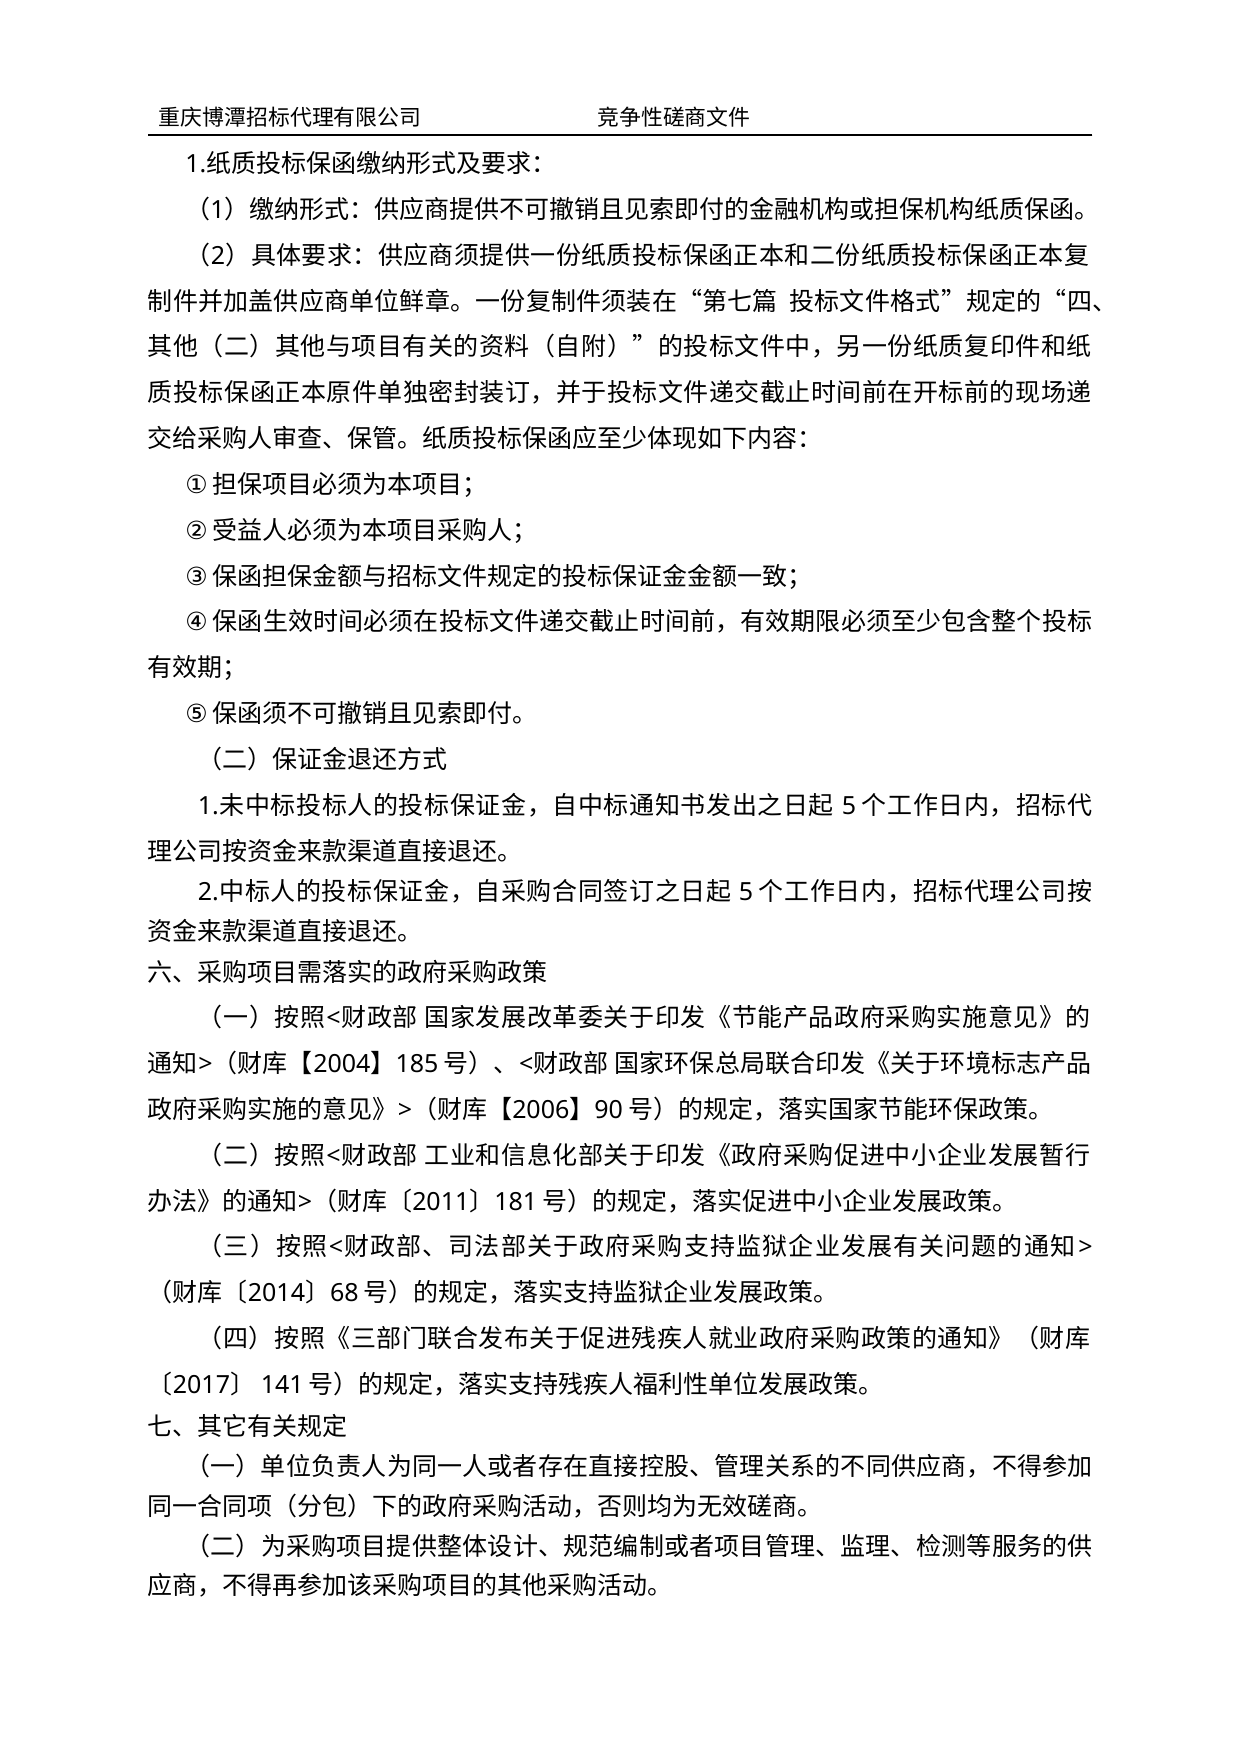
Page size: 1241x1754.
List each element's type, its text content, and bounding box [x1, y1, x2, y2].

text （一）按照<财政部 国家发展改革委关于印发《节能产品政府采购实施意见》的通知>（财库【2004】185号）、<财政部 国家环保总局联合印发《关于环境标志产品政府采购实施的意见》>（财库【2006】90号）的规定，落实国家节能环保政策。 [148, 990, 1092, 1127]
text ③保函担保金额与招标文件规定的投标保证金金额一致； [148, 548, 1092, 594]
text （2）具体要求：供应商须提供一份纸质投标保函正本和二份纸质投标保函正本复制件并加盖供应商单位鲜章。一份复制件须装在“第七篇 投标文件格式”规定的“四、其他（二）其他与项目有关的资料（自附）”的投标文件中，另一份纸质复印件和纸质投标保函正本原件单独密封装订，并于投标文件递交截止时间前在开标前的现场递交给采购人审查、保管。纸质投标保函应至少体现如下内容： [148, 227, 1092, 457]
text 1.纸质投标保函缴纳形式及要求： [148, 136, 1092, 182]
subtitle 七、其它有关规定 [148, 1402, 1092, 1444]
text （四）按照《三部门联合发布关于促进残疾人就业政府采购政策的通知》（财库〔2017〕 141号）的规定，落实支持残疾人福利性单位发展政策。 [148, 1311, 1092, 1402]
text （二）为采购项目提供整体设计、规范编制或者项目管理、监理、检测等服务的供应商，不得再参加该采购项目的其他采购活动。 [148, 1523, 1092, 1602]
text （二）按照<财政部 工业和信息化部关于印发《政府采购促进中小企业发展暂行办法》的通知>（财库〔2011〕181号）的规定，落实促进中小企业发展政策。 [148, 1127, 1092, 1219]
text ②受益人必须为本项目采购人； [148, 502, 1092, 548]
text 2.中标人的投标保证金，自采购合同签订之日起5个工作日内，招标代理公司按资金来款渠道直接退还。 [148, 869, 1092, 948]
text ①担保项目必须为本项目； [148, 457, 1092, 502]
text ⑤保函须不可撤销且见索即付。 [148, 686, 1092, 732]
text 1.未中标投标人的投标保证金，自中标通知书发出之日起5个工作日内，招标代理公司按资金来款渠道直接退还。 [148, 777, 1092, 869]
subtitle 六、采购项目需落实的政府采购政策 [148, 948, 1092, 990]
text （一）单位负责人为同一人或者存在直接控股、管理关系的不同供应商，不得参加同一合同项（分包）下的政府采购活动，否则均为无效磋商。 [148, 1444, 1092, 1523]
text （1）缴纳形式：供应商提供不可撤销且见索即付的金融机构或担保机构纸质保函。 [148, 182, 1092, 227]
text （二）保证金退还方式 [148, 732, 1092, 777]
text （三）按照<财政部、司法部关于政府采购支持监狱企业发展有关问题的通知>（财库〔2014〕68号）的规定，落实支持监狱企业发展政策。 [148, 1219, 1092, 1311]
text ④保函生效时间必须在投标文件递交截止时间前，有效期限必须至少包含整个投标有效期； [148, 594, 1092, 686]
